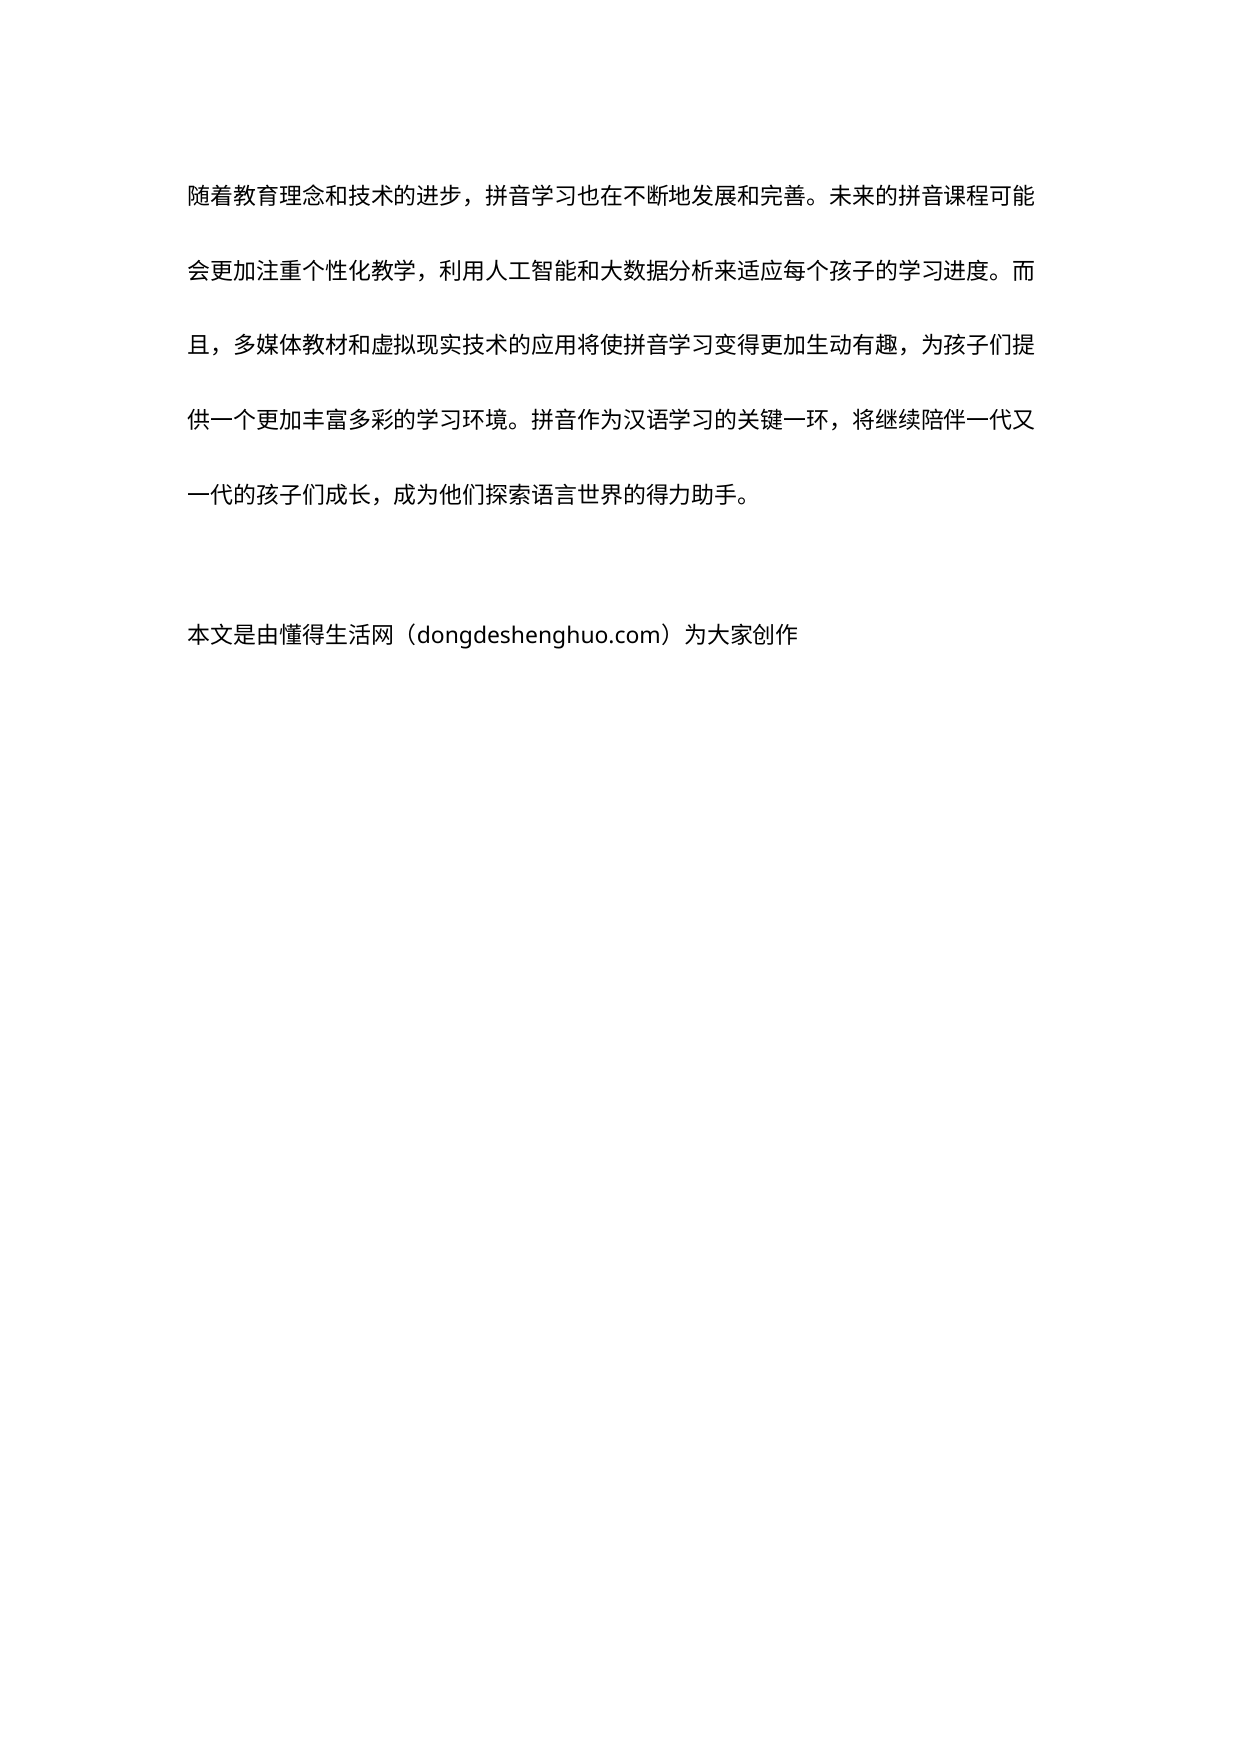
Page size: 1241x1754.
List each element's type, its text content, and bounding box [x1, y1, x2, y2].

text 随着教育理念和技术的进步，拼音学习也在不断地发展和完善。未来的拼音课程可能会更加注重个性化教学，利用人工智能和大数据分析来适应每个孩子的学习进度。而且，多媒体教材和虚拟现实技术的应用将使拼音学习变得更加生动有趣，为孩子们提供一个更加丰富多彩的学习环境。拼音作为汉语学习的关键一环，将继续陪伴一代又一代的孩子们成长，成为他们探索语言世界的得力助手。 [187, 162, 1053, 526]
text 本文是由懂得生活网（dongdeshenghuo.com）为大家创作 [187, 601, 1053, 666]
